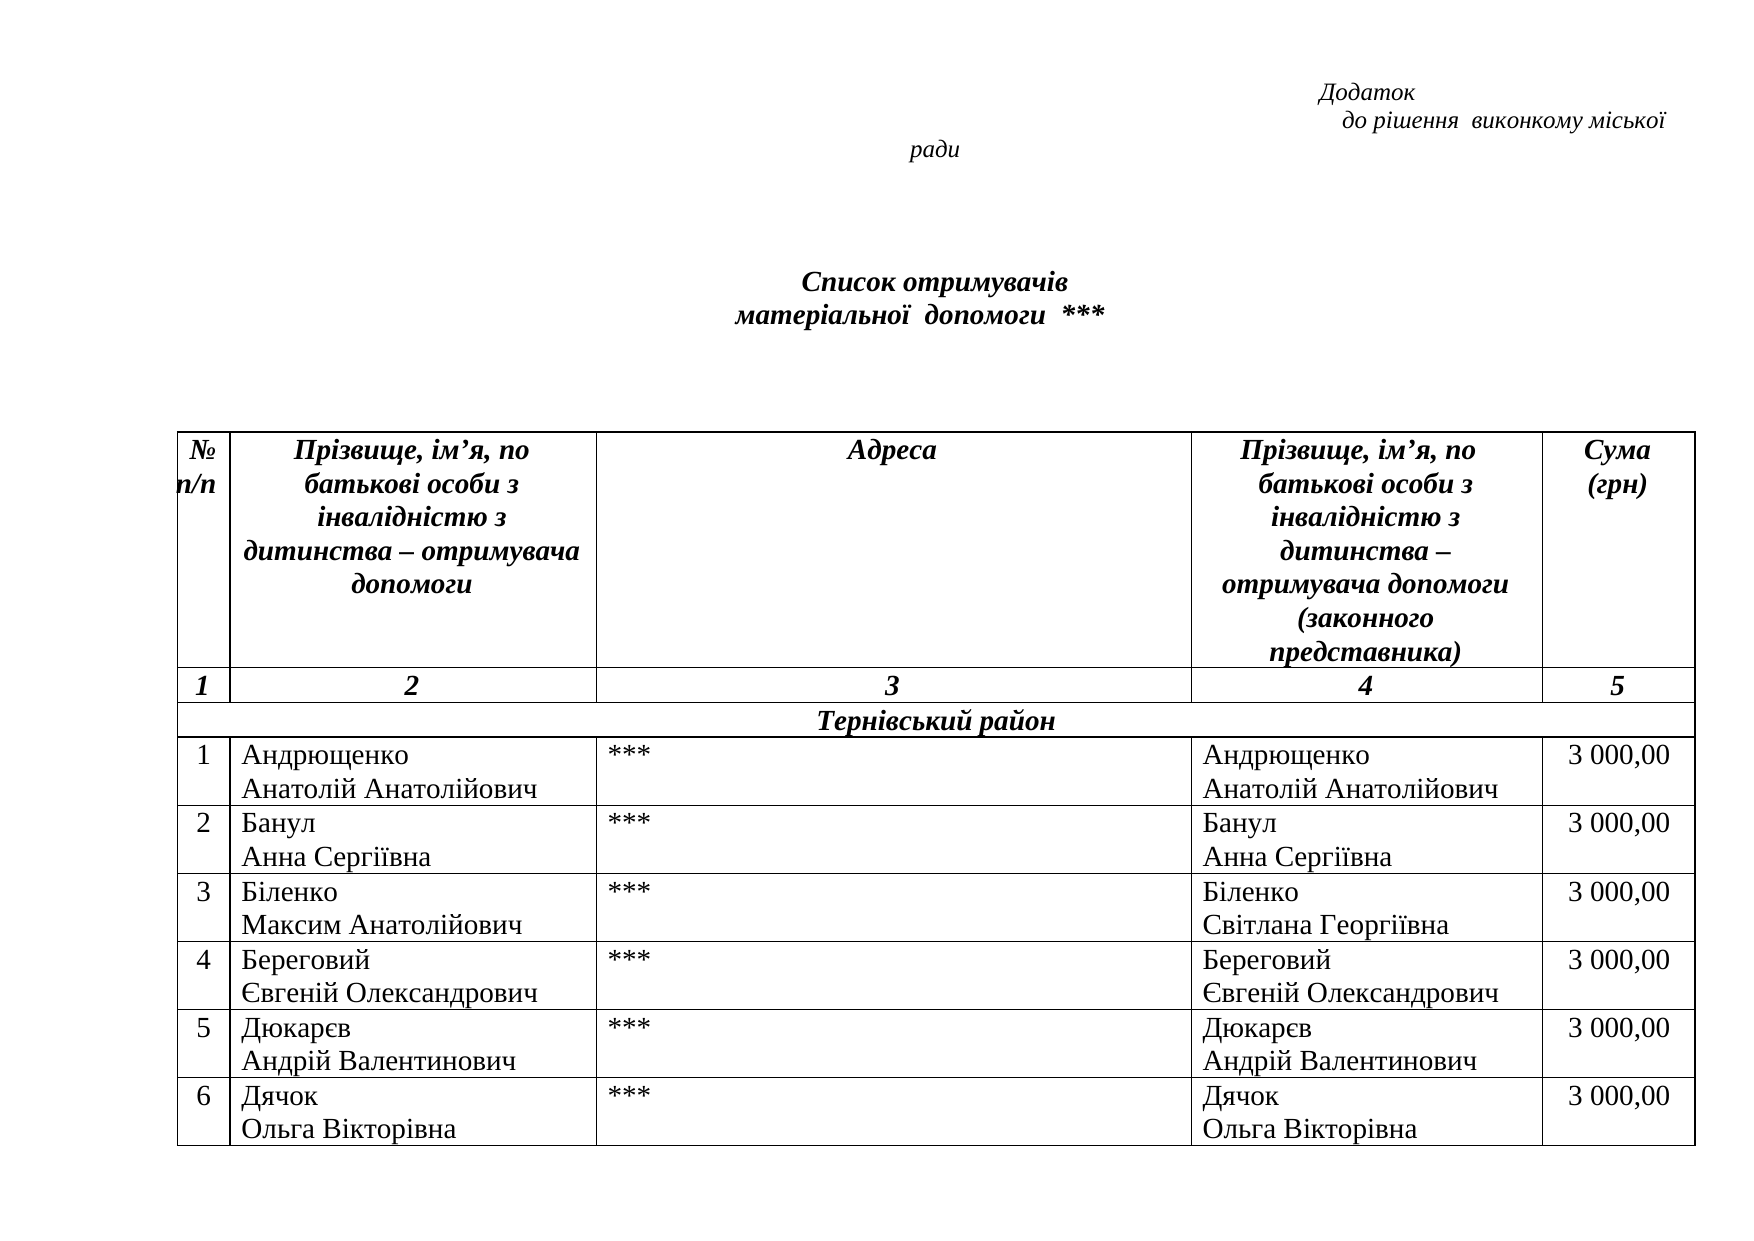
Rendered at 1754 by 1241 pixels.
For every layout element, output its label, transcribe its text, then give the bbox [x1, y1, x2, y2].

text Список отримувачів [177, 264, 1695, 297]
table_cell Дячок Ольга Вікторівна [1192, 1078, 1542, 1145]
table_cell 5 [178, 1010, 229, 1077]
table_cell 5 [1543, 668, 1694, 702]
table_cell Андрющенко Анатолій Анатолійович [1192, 738, 1542, 804]
table_cell Дюкарєв Андрій Валентинович [1192, 1010, 1542, 1077]
table_cell 4 [178, 942, 229, 1009]
table_cell *** [597, 806, 1191, 873]
text до рішення виконкому міської ради [177, 106, 1695, 163]
table_cell Банул Анна Сергіївна [231, 806, 596, 873]
table_cell 2 [178, 806, 229, 873]
table_header Прізвище, ім’я, по батькові особи з інвалідністю з дитинства – отримувача допомоги [231, 433, 596, 667]
table_cell 3 000,00 [1543, 806, 1694, 873]
table_cell *** [597, 738, 1191, 804]
table_cell 3 000,00 [1543, 738, 1694, 804]
table_cell *** [597, 1010, 1191, 1077]
table_header Сума (грн) [1543, 433, 1694, 667]
table_cell 4 [1192, 668, 1542, 702]
table_header № п/п [178, 433, 229, 667]
table_cell Дюкарєв Андрій Валентинович [231, 1010, 596, 1077]
table_cell Дячок Ольга Вікторівна [231, 1078, 596, 1145]
text Додаток [177, 77, 1695, 106]
table_cell *** [597, 874, 1191, 941]
table_cell 3 000,00 [1543, 874, 1694, 941]
table_cell Банул Анна Сергіївна [1192, 806, 1542, 873]
table_cell 3 [597, 668, 1191, 702]
table_cell Береговий Євгеній Олександрович [1192, 942, 1542, 1009]
table_cell 3 000,00 [1543, 942, 1694, 1009]
table_cell *** [597, 1078, 1191, 1145]
table_cell Береговий Євгеній Олександрович [231, 942, 596, 1009]
text матеріальної допомоги *** [148, 297, 1695, 331]
table_cell 3 000,00 [1543, 1078, 1694, 1145]
table_cell Біленко Світлана Георгіївна [1192, 874, 1542, 941]
table_header Адреса [597, 433, 1191, 667]
table_cell 6 [178, 1078, 229, 1145]
table_header Прізвище, ім’я, по батькові особи з інвалідністю з дитинства – отримувача допомоги (законного представника) [1192, 433, 1542, 667]
table_cell 3 000,00 [1543, 1010, 1694, 1077]
table_cell 1 [178, 668, 229, 702]
table_cell Андрющенко Анатолій Анатолійович [231, 738, 596, 804]
table_cell 3 [178, 874, 229, 941]
table_cell 1 [178, 738, 229, 804]
table_cell Тернівський район [178, 703, 1694, 736]
table_cell Біленко Максим Анатолійович [231, 874, 596, 941]
table_cell *** [597, 942, 1191, 1009]
table_cell 2 [231, 668, 596, 702]
